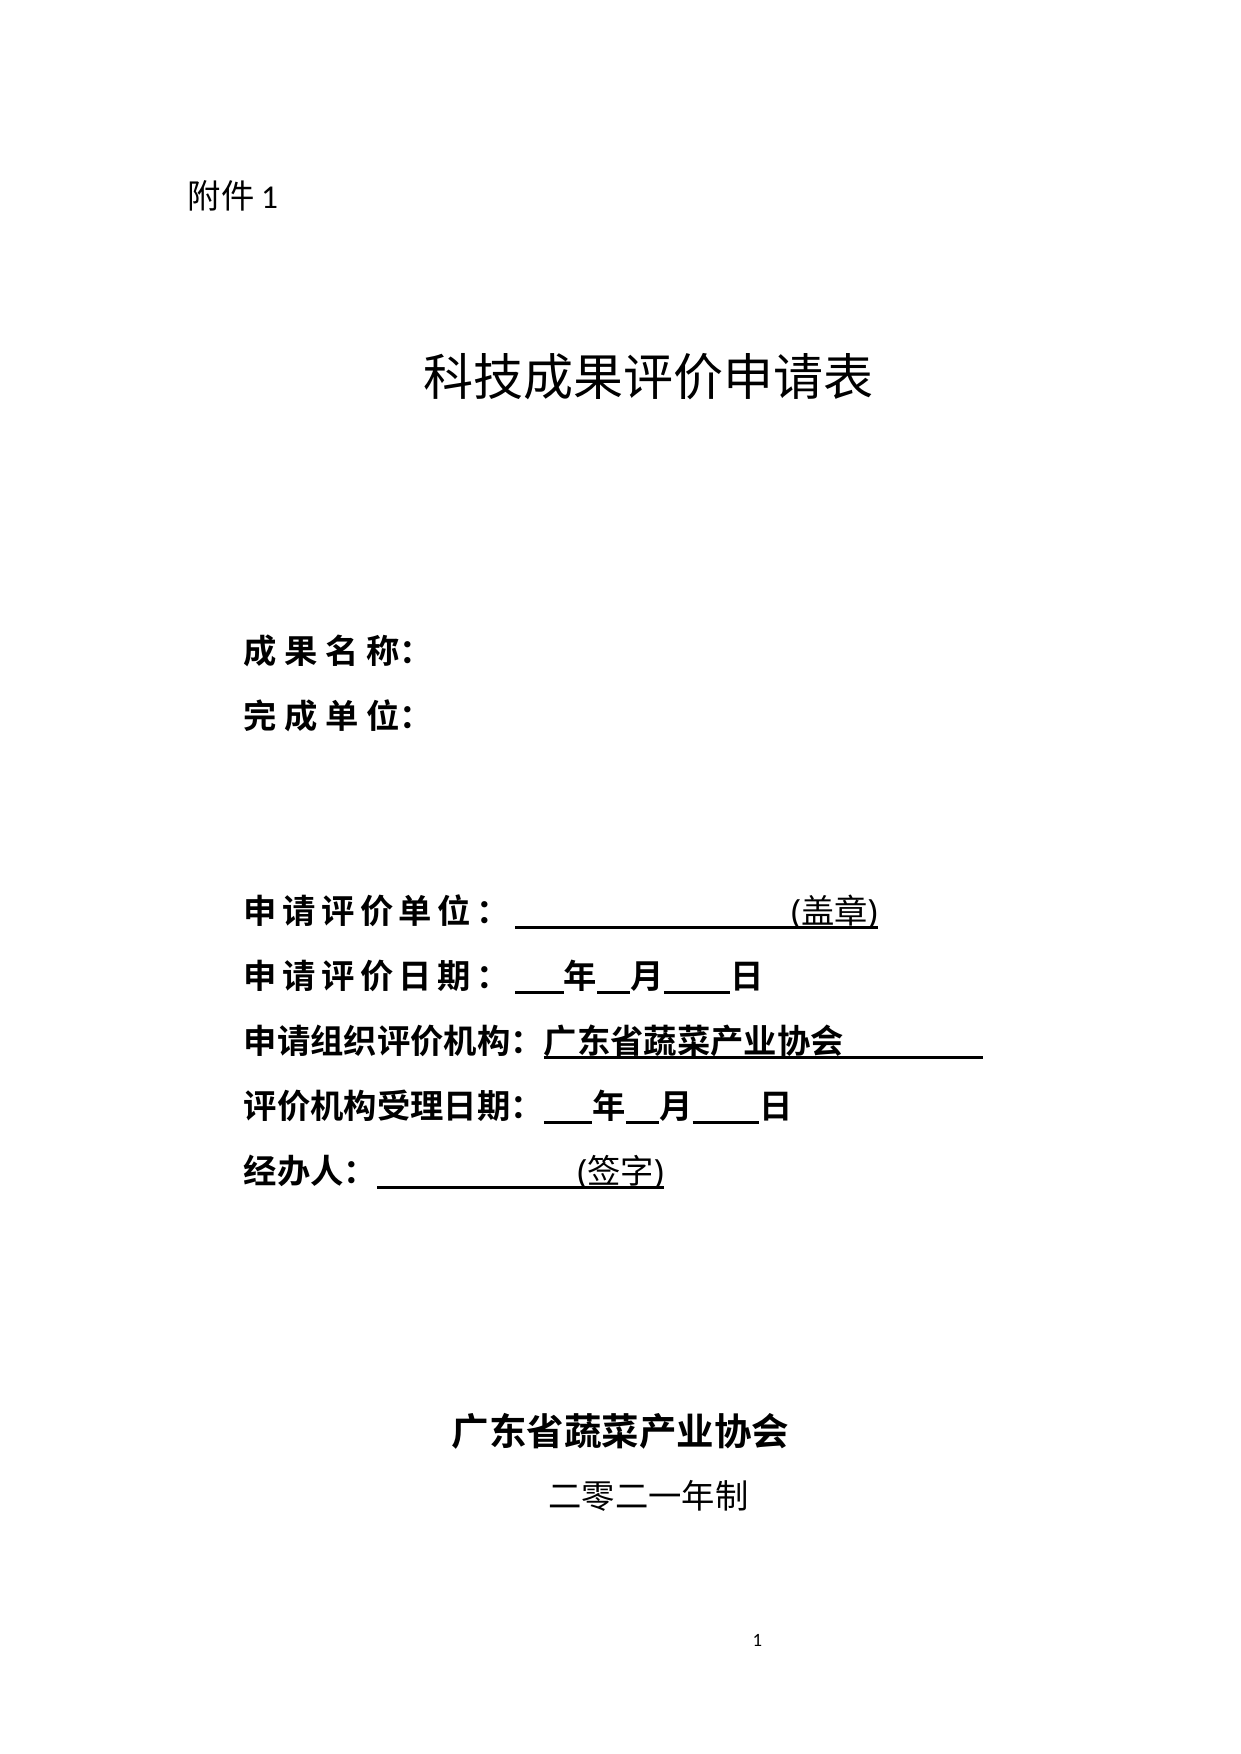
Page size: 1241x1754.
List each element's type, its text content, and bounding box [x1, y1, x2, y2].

text 申请评价日期： 年 月 日 [244, 942, 1053, 1007]
text 科技成果评价申请表 [244, 324, 1053, 422]
text 广东省蔬菜产业协会 [187, 1397, 1053, 1462]
text 完 成 单 位： [244, 682, 1053, 747]
text 成 果 名 称： [244, 617, 1053, 682]
text 申请评价单位： (盖章) [244, 877, 1053, 942]
text 申请组织评价机构：广东省蔬菜产业协会 [244, 1007, 1053, 1072]
text 评价机构受理日期： 年 月 日 [244, 1072, 1053, 1137]
text 经办人： (签字) [244, 1137, 1053, 1202]
text 二零二一年制 [244, 1462, 1053, 1527]
text 附件1 [187, 162, 1053, 227]
